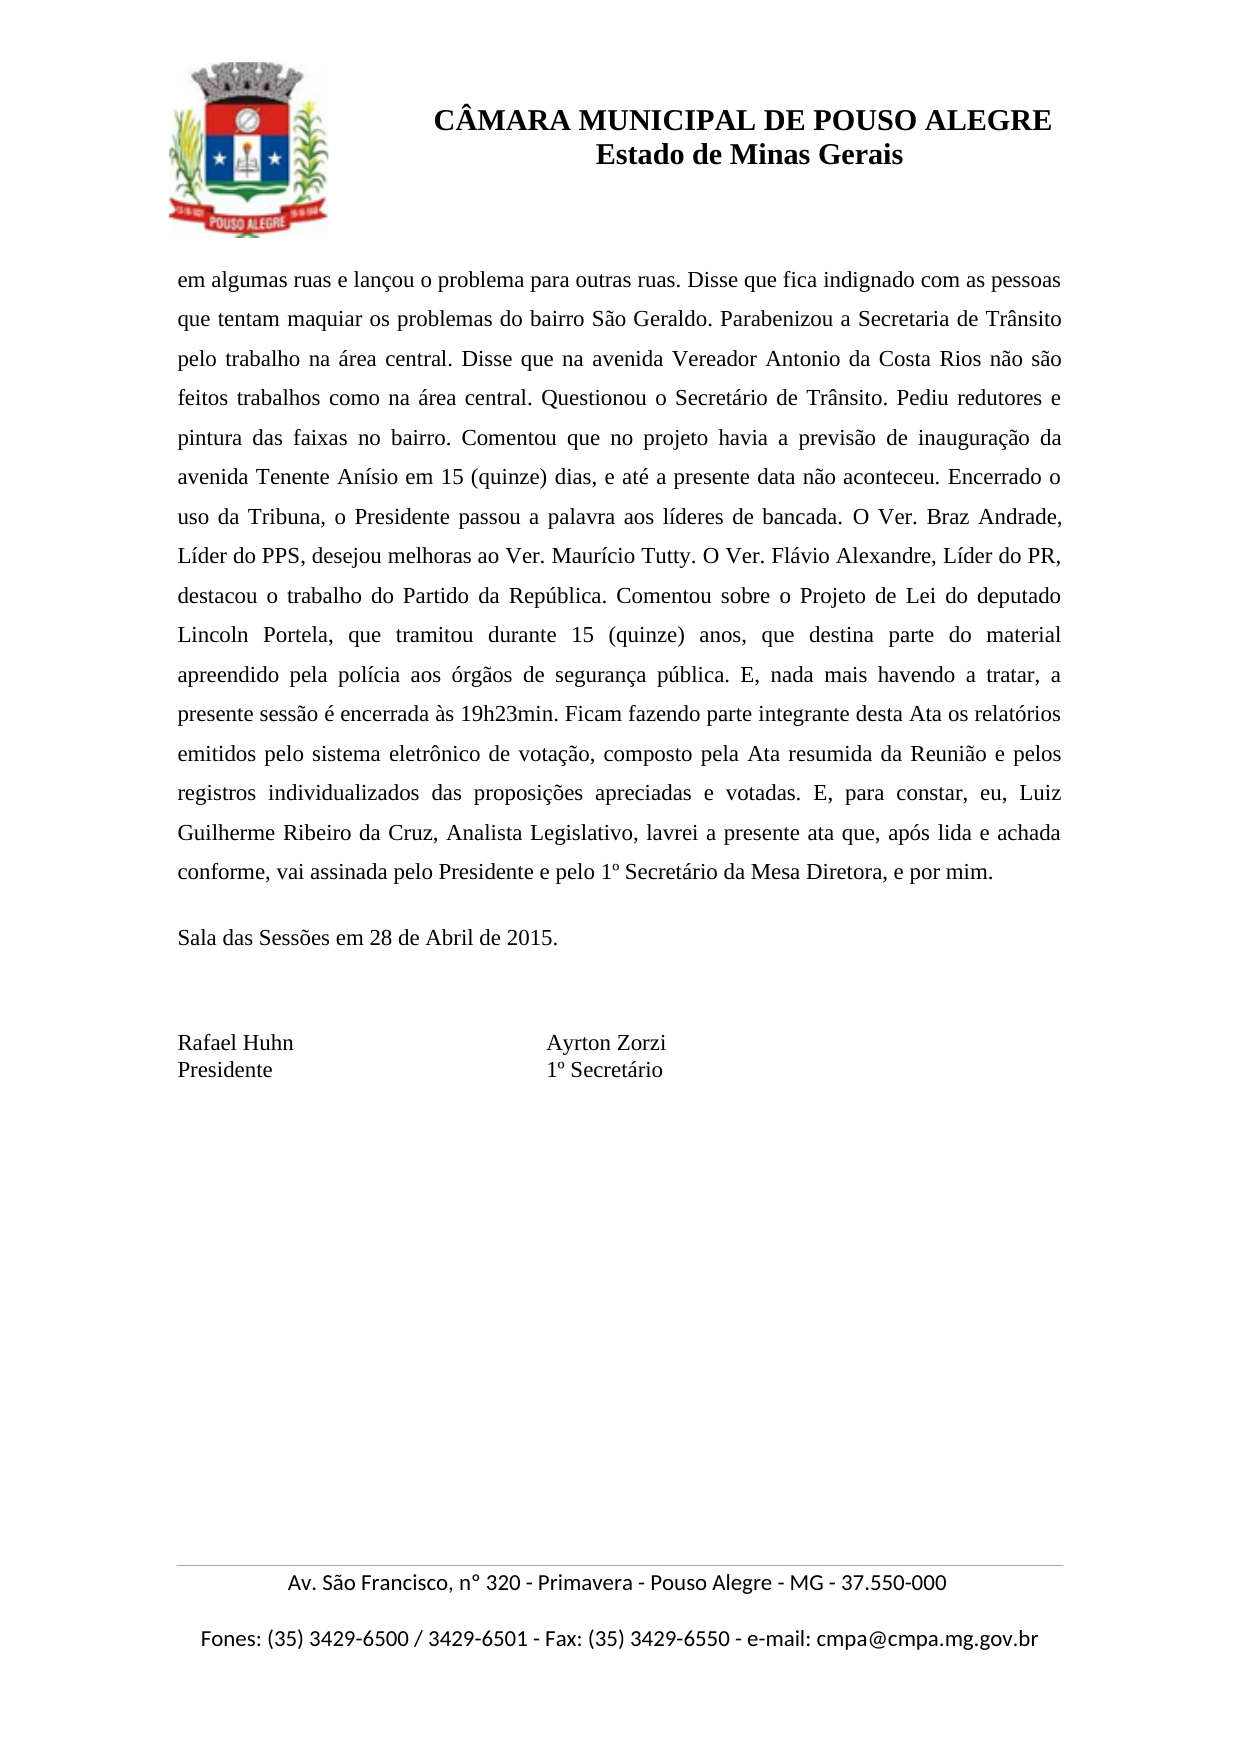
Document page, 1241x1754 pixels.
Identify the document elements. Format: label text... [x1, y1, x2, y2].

text Sala das Sessões em 28 de Abril de 2015. [177, 924, 1063, 950]
text Presidente 1º Secretário [177, 1056, 1063, 1082]
picture [168, 62, 329, 238]
text Rafael Huhn Ayrton Zorzi [177, 1029, 1063, 1056]
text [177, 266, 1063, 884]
